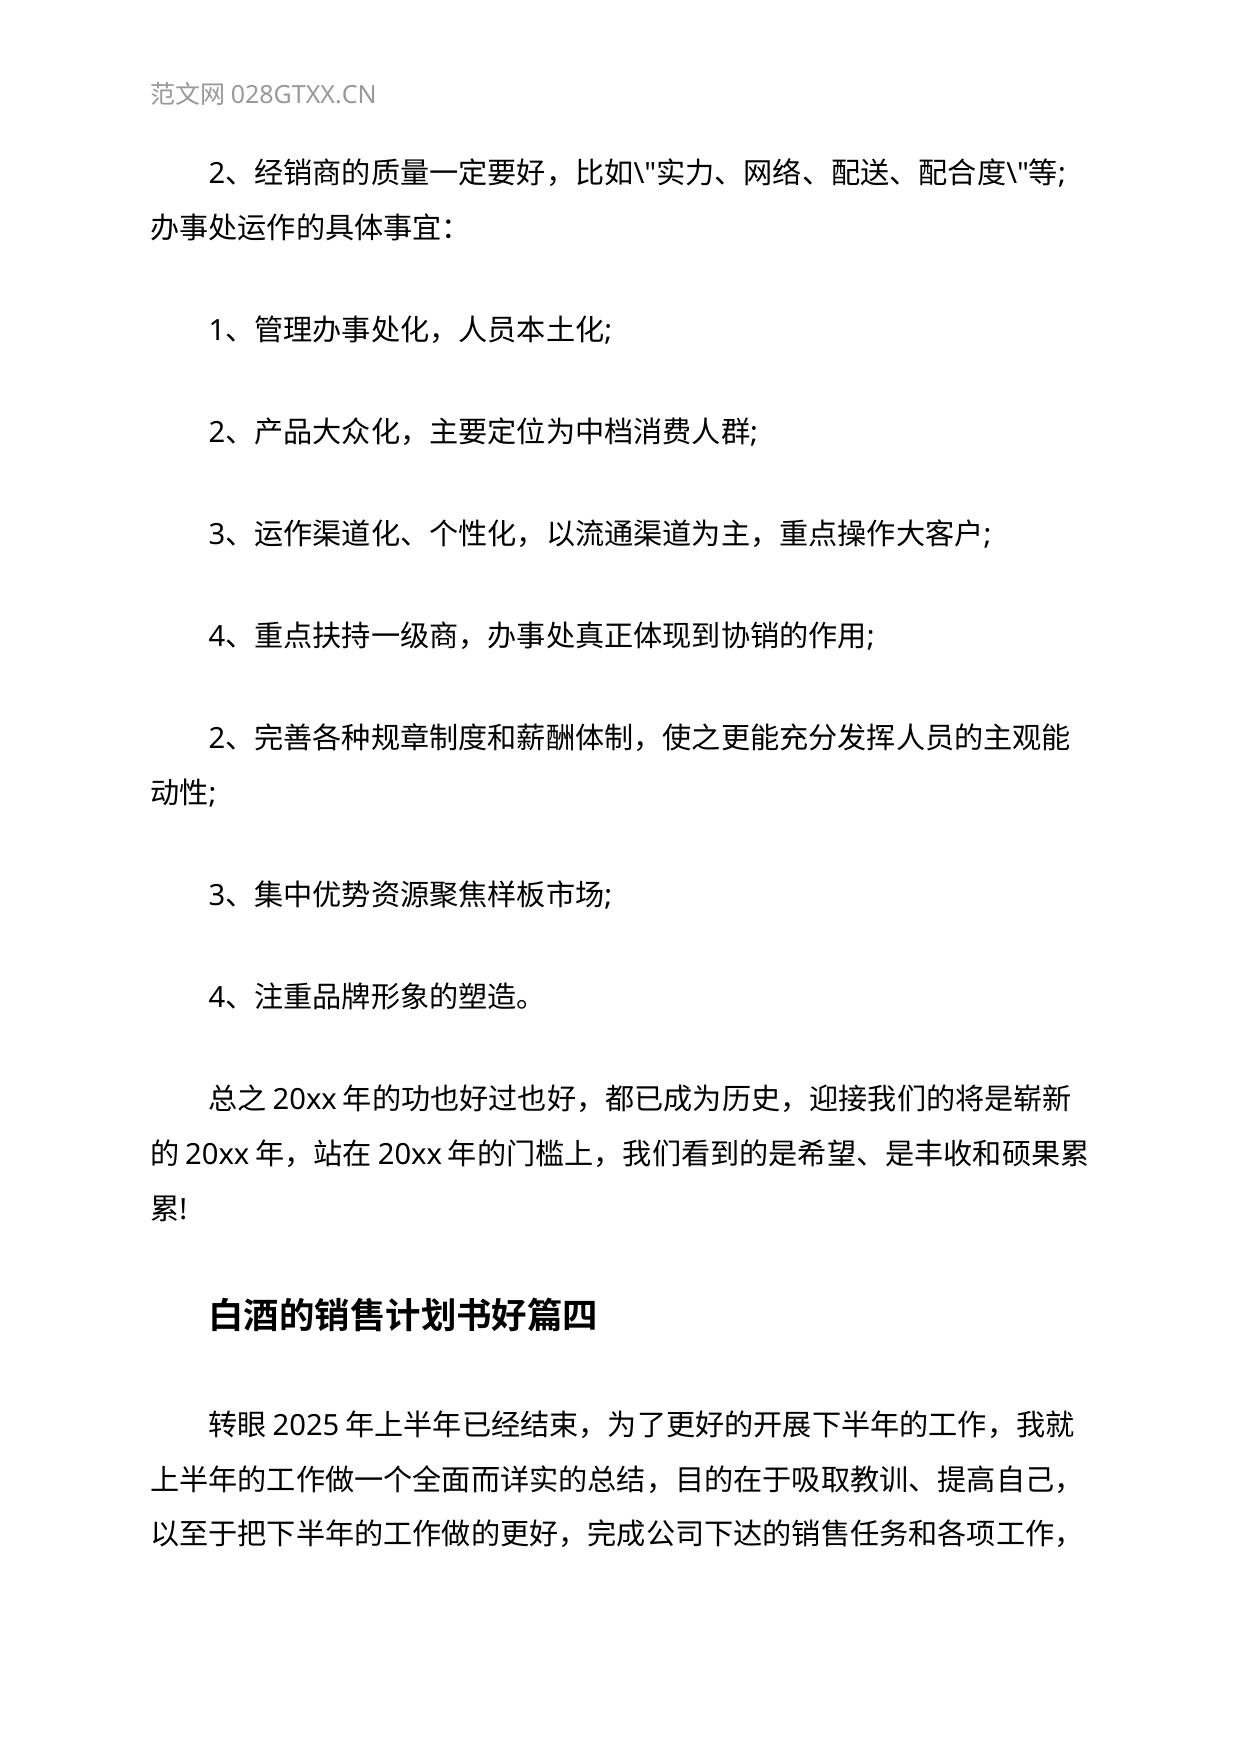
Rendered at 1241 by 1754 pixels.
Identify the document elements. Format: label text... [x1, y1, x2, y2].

text 2、经销商的质量一定要好，比如\"实力、网络、配送、配合度\"等;办事处运作的具体事宜： [150, 150, 1090, 247]
text 总之20xx年的功也好过也好，都已成为历史，迎接我们的将是崭新的20xx年，站在20xx年的门槛上，我们看到的是希望、是丰收和硕果累累! [150, 1076, 1090, 1228]
text 3、运作渠道化、个性化，以流通渠道为主，重点操作大客户; [150, 511, 1090, 553]
text 3、集中优势资源聚焦样板市场; [150, 872, 1090, 914]
text 2、产品大众化，主要定位为中档消费人群; [150, 409, 1090, 451]
text 4、注重品牌形象的塑造。 [150, 974, 1090, 1016]
text 4、重点扶持一级商，办事处真正体现到协销的作用; [150, 613, 1090, 655]
text 白酒的销售计划书好篇四 [150, 1288, 1090, 1339]
text 2、完善各种规章制度和薪酬体制，使之更能充分发挥人员的主观能动性; [150, 715, 1090, 812]
text 1、管理办事处化，人员本土化; [150, 307, 1090, 349]
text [150, 1401, 1090, 1553]
